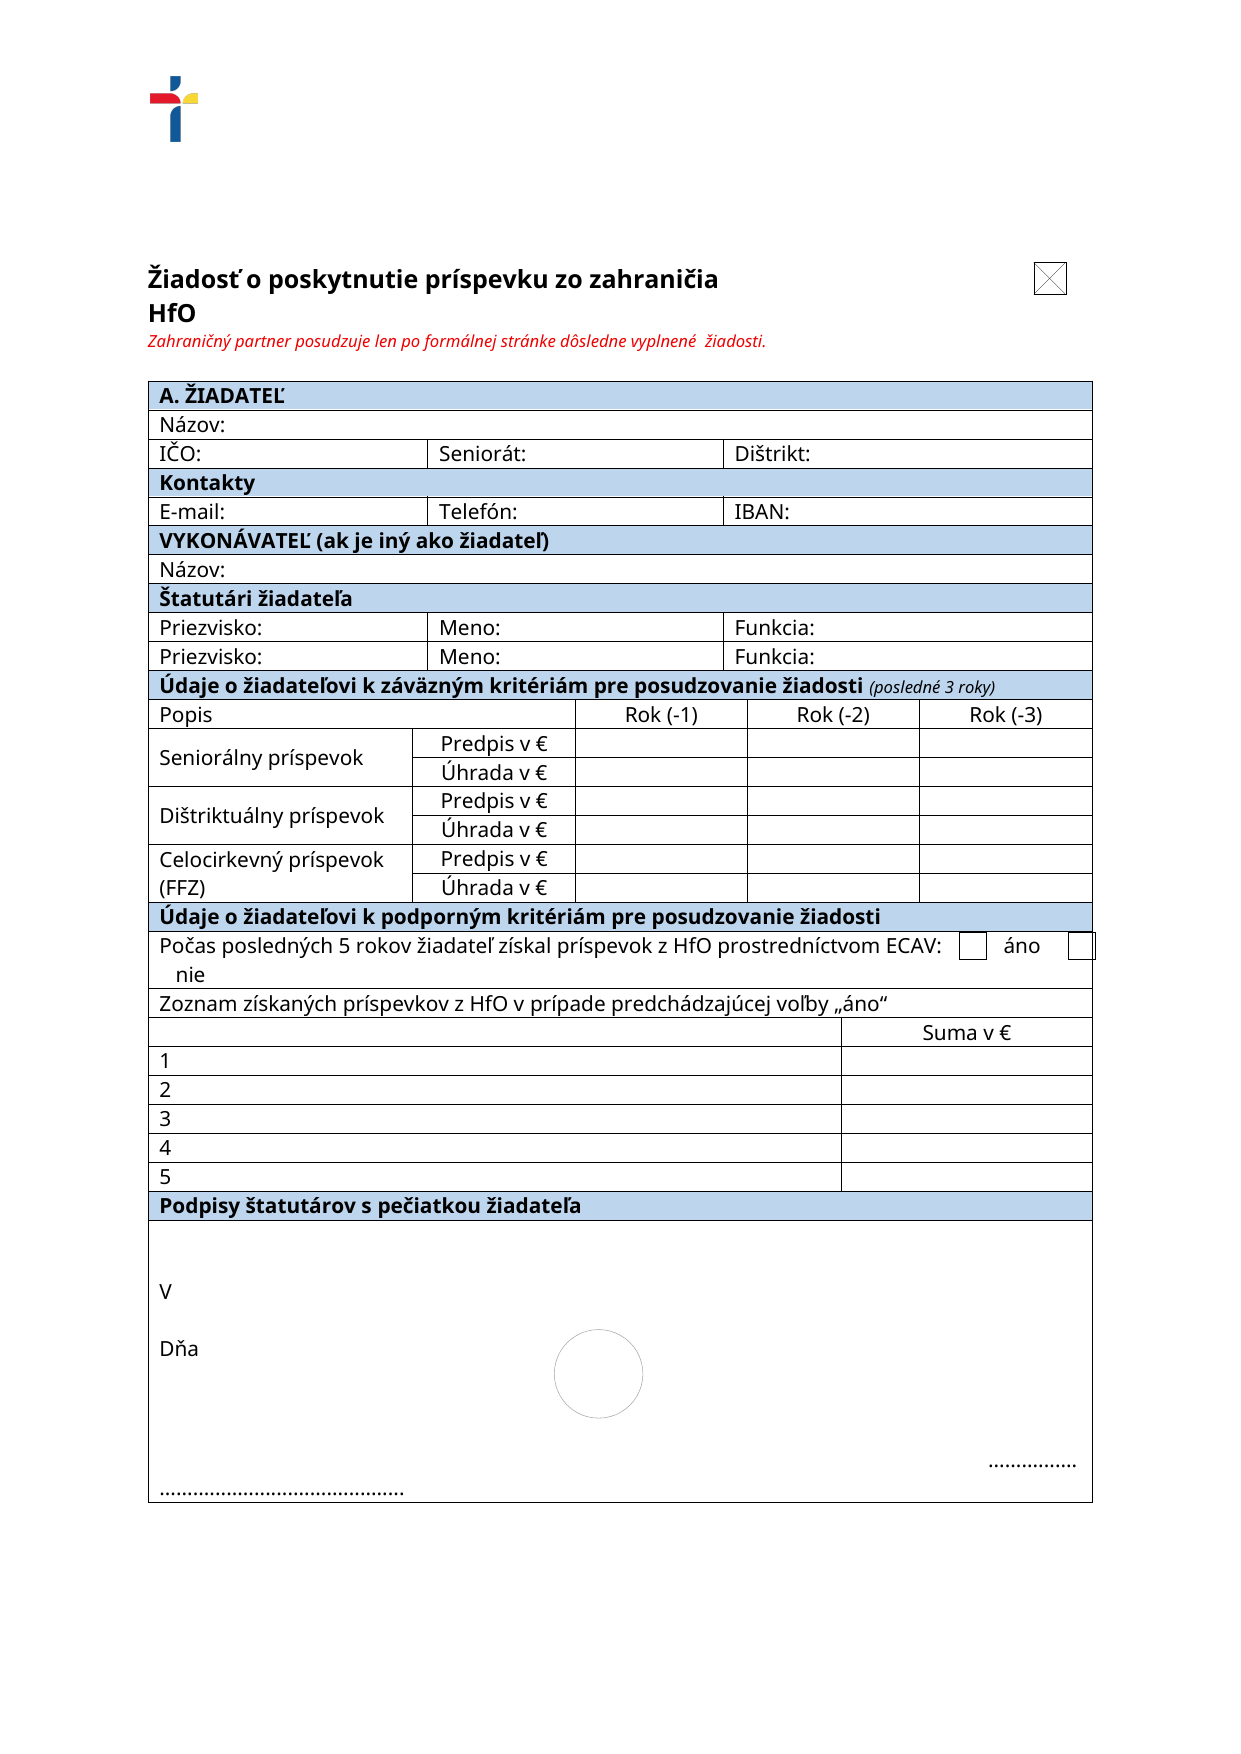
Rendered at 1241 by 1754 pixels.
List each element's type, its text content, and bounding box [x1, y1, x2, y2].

table_cell Seniorálny príspevok [149, 729, 412, 786]
table_cell Názov: [149, 555, 1092, 583]
table_cell Rok (-1) [576, 700, 747, 728]
table_cell [920, 874, 1092, 902]
table_cell 1 [149, 1047, 841, 1075]
table_cell [842, 1076, 1092, 1104]
table_cell Dištrikt: [724, 440, 1092, 467]
table_cell [920, 845, 1092, 873]
text Žiadosť o poskytnutie príspevku zo zahraničia HfO [148, 261, 1093, 329]
table_cell [576, 758, 747, 786]
table_cell [748, 874, 919, 902]
table_header a. žiadateľ [149, 382, 1092, 409]
table_cell Priezvisko: [149, 613, 427, 641]
table_cell Názov: [149, 411, 1092, 438]
table_cell [576, 787, 747, 815]
table_cell [748, 729, 919, 757]
table_cell Počas posledných 5 rokov žiadateľ získal príspevok z HfO prostredníctvom ECAV: áno nie [149, 932, 1092, 988]
table_cell Úhrada v € [413, 874, 575, 902]
table_cell [748, 787, 919, 815]
table_cell Rok (-2) [748, 700, 919, 728]
table_cell vykonávateľ (ak je iný ako žiadateľ) [149, 526, 1092, 554]
table_cell Popis [149, 700, 575, 728]
table_cell [576, 874, 747, 902]
table_cell Kontakty [149, 469, 1092, 496]
table_cell Suma v € [842, 1018, 1092, 1046]
text Zahraničný partner posudzuje len po formálnej stránke dôsledne vyplnené žiadosti. [148, 329, 1093, 352]
table_cell Funkcia: [724, 613, 1092, 641]
table_cell Predpis v € [413, 729, 575, 757]
table_cell [920, 729, 1092, 757]
table_cell [748, 845, 919, 873]
table_cell [149, 1018, 841, 1046]
table_cell Celocirkevný príspevok (FFZ) [149, 845, 412, 902]
table_cell Údaje o žiadateľovi k záväzným kritériám pre posudzovanie žiadosti (posledné 3 roky) [149, 671, 1092, 699]
table_cell Predpis v € [413, 787, 575, 815]
table_cell Dištriktuálny príspevok [149, 787, 412, 844]
table_cell [576, 845, 747, 873]
table_cell Podpisy štatutárov s pečiatkou žiadateľa [149, 1192, 1092, 1220]
table_cell Seniorát: [428, 440, 723, 467]
table_cell Rok (-3) [920, 700, 1092, 728]
table_cell Úhrada v € [413, 816, 575, 844]
table_cell V Dňa ............................................................ [149, 1221, 1092, 1502]
table_cell 4 [149, 1134, 841, 1162]
table_cell [748, 758, 919, 786]
picture [147, 73, 201, 145]
table_cell 2 [149, 1076, 841, 1104]
table_cell [842, 1163, 1092, 1191]
table_cell [842, 1134, 1092, 1162]
table_cell Meno: [428, 613, 723, 641]
table_cell Úhrada v € [413, 758, 575, 786]
table_cell 5 [149, 1163, 841, 1191]
table_cell [920, 787, 1092, 815]
table_cell Štatutári žiadateľa [149, 584, 1092, 612]
table_cell IČO: [149, 440, 427, 467]
table_cell Údaje o žiadateľovi k podporným kritériám pre posudzovanie žiadosti [149, 903, 1092, 931]
table_cell Meno: [428, 642, 723, 670]
table_cell [576, 816, 747, 844]
table_cell [576, 729, 747, 757]
table_cell [842, 1105, 1092, 1133]
table_cell [748, 816, 919, 844]
table_cell [920, 758, 1092, 786]
table_cell 3 [149, 1105, 841, 1133]
table_cell [842, 1047, 1092, 1075]
table_cell Priezvisko: [149, 642, 427, 670]
table_cell IBAN: [724, 498, 1092, 525]
table_cell Zoznam získaných príspevkov z HfO v prípade predchádzajúcej voľby „áno“ [149, 989, 1092, 1017]
table_cell Telefón: [428, 498, 723, 525]
table_cell Funkcia: [724, 642, 1092, 670]
table_cell [920, 816, 1092, 844]
table_cell Predpis v € [413, 845, 575, 873]
table_cell E-mail: [149, 498, 427, 525]
